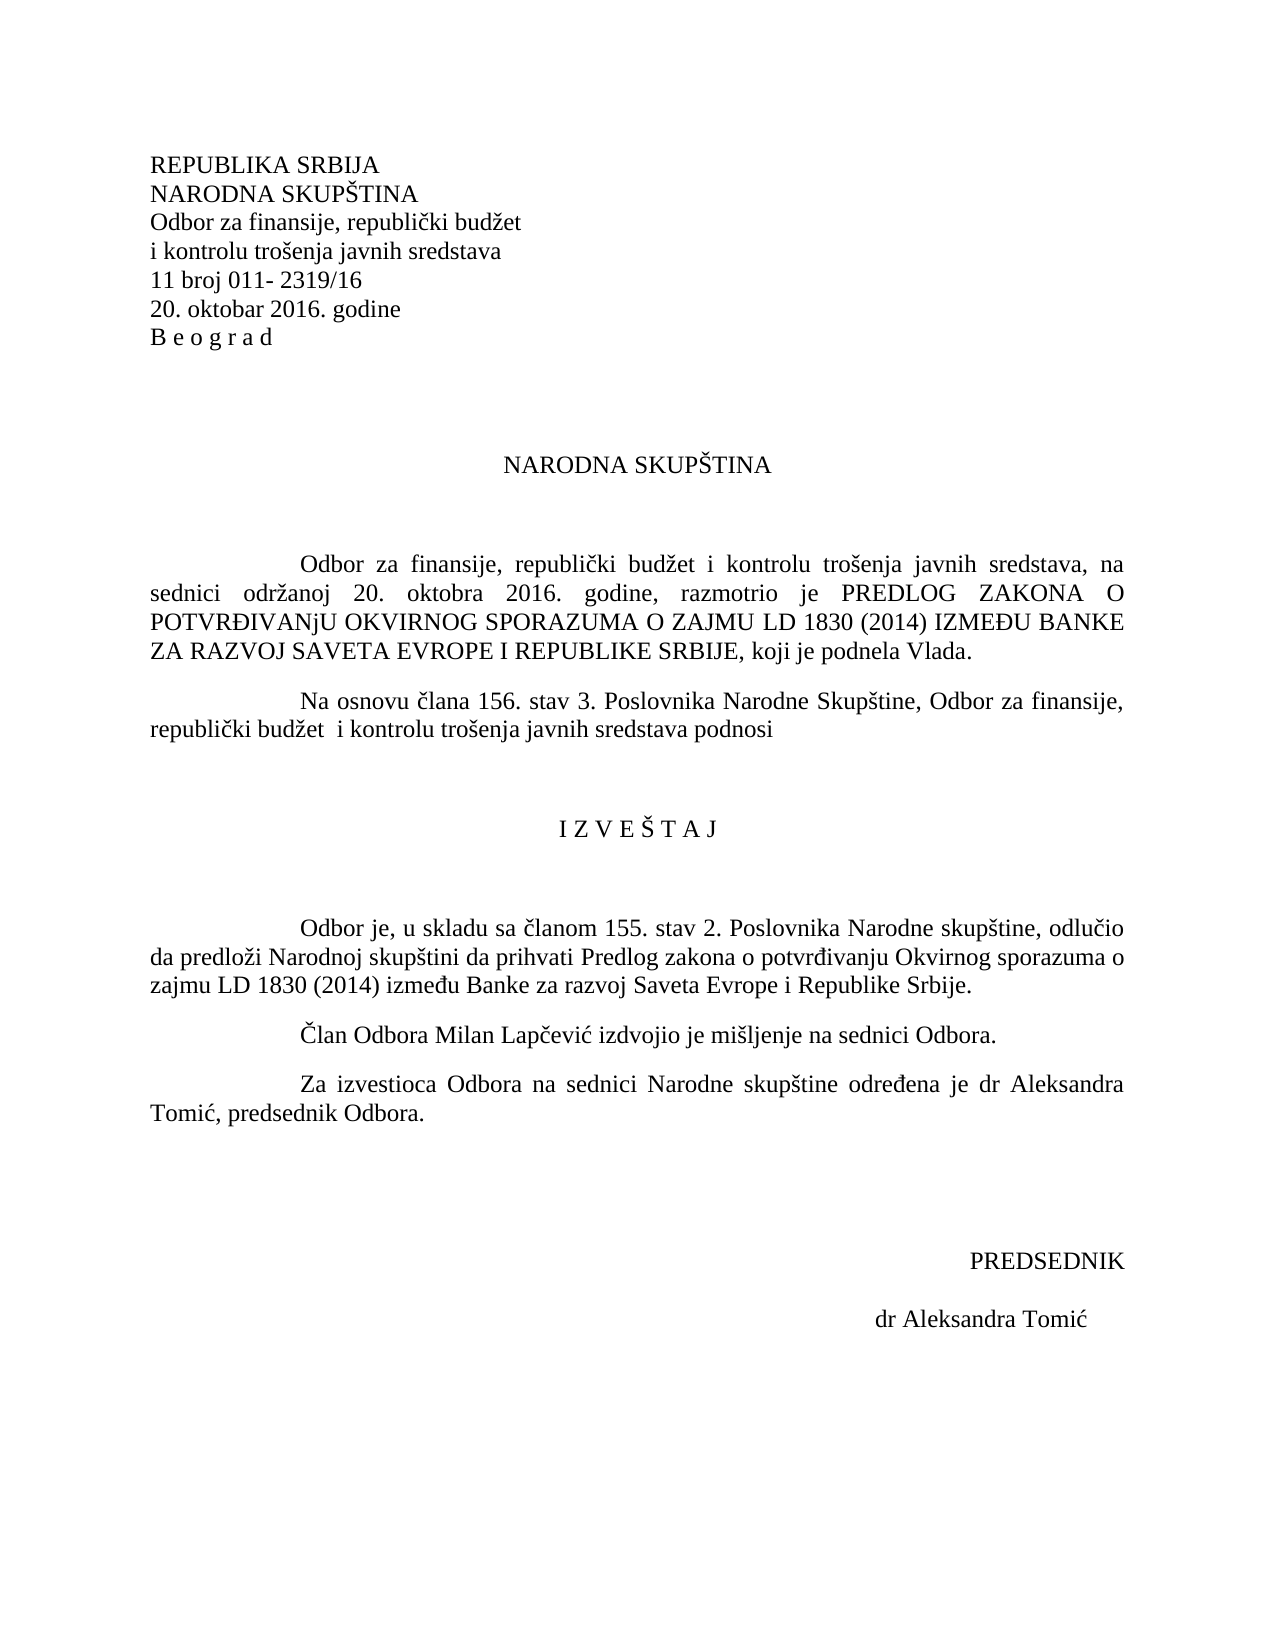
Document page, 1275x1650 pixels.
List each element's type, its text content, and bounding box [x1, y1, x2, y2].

text Na osnovu člana 156. stav 3. Poslovnika Narodne Skupštine, Odbor za finansije, republički budžet i kontrolu trošenja javnih sredstava podnosi [150, 686, 1125, 743]
text Odbor za finansije, republički budžet i kontrolu trošenja javnih sredstava, na sednici održanoj 20. oktobra 2016. godine, razmotrio je PREDLOG ZAKONA O POTVRĐIVANjU OKVIRNOG SPORAZUMA O ZAJMU LD 1830 (2014) IZMEĐU BANKE ZA RAZVOJ SAVETA EVROPE I REPUBLIKE SRBIJE, koji je podnela Vlada. [150, 549, 1125, 665]
text 11 broj 011- 2319/16 [150, 265, 1125, 294]
text B e o g r a d [150, 322, 1125, 351]
text i kontrolu trošenja javnih sredstava [150, 236, 1125, 265]
text NARODNA SKUPŠTINA [150, 179, 1125, 207]
text NARODNA SKUPŠTINA [150, 450, 1125, 479]
text Odbor je, u skladu sa članom 155. stav 2. Poslovnika Narodne skupštine, odlučio da predloži Narodnoj skupštini da prihvati Predlog zakona o potvrđivanju Okvirnog sporazuma o zajmu LD 1830 (2014) između Banke za razvoj Saveta Evrope i Republike Srbije. [150, 913, 1125, 999]
text Član Odbora Milan Lapčević izdvojio je mišljenje na sednici Odbora. [150, 1020, 1125, 1049]
text dr Aleksandra Tomić [150, 1304, 1125, 1332]
text REPUBLIKA SRBIJA [150, 150, 1125, 179]
text Odbor za finansije, republički budžet [150, 207, 1125, 236]
text Za izvestioca Odbora na sednici Narodne skupštine određena je dr Aleksandra Tomić, predsednik Odbora. [150, 1069, 1125, 1127]
text PREDSEDNIK [150, 1246, 1125, 1304]
text I Z V E Š T A J [150, 814, 1125, 842]
text 20. oktobar 2016. godine [150, 294, 1125, 322]
